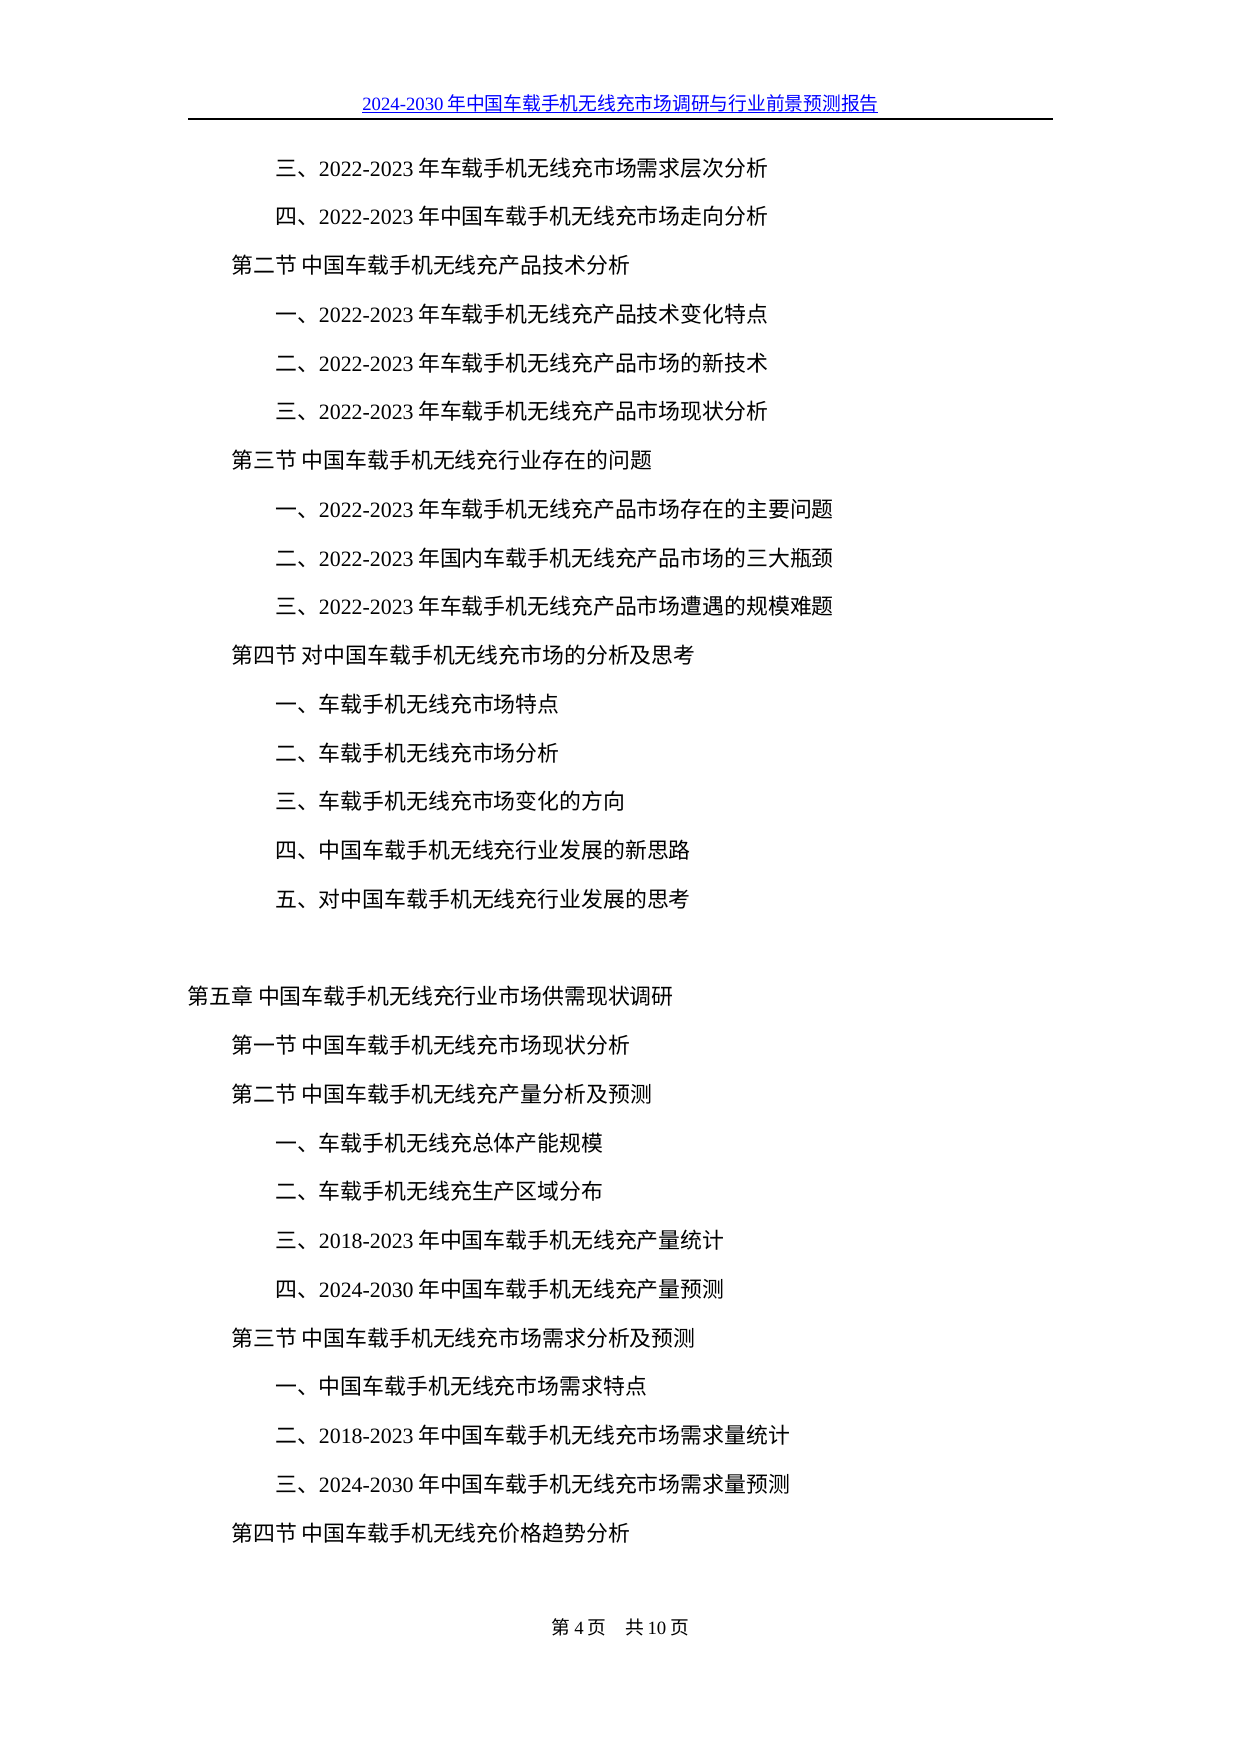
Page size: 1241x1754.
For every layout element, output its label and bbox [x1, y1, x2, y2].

text [187, 150, 1053, 1548]
